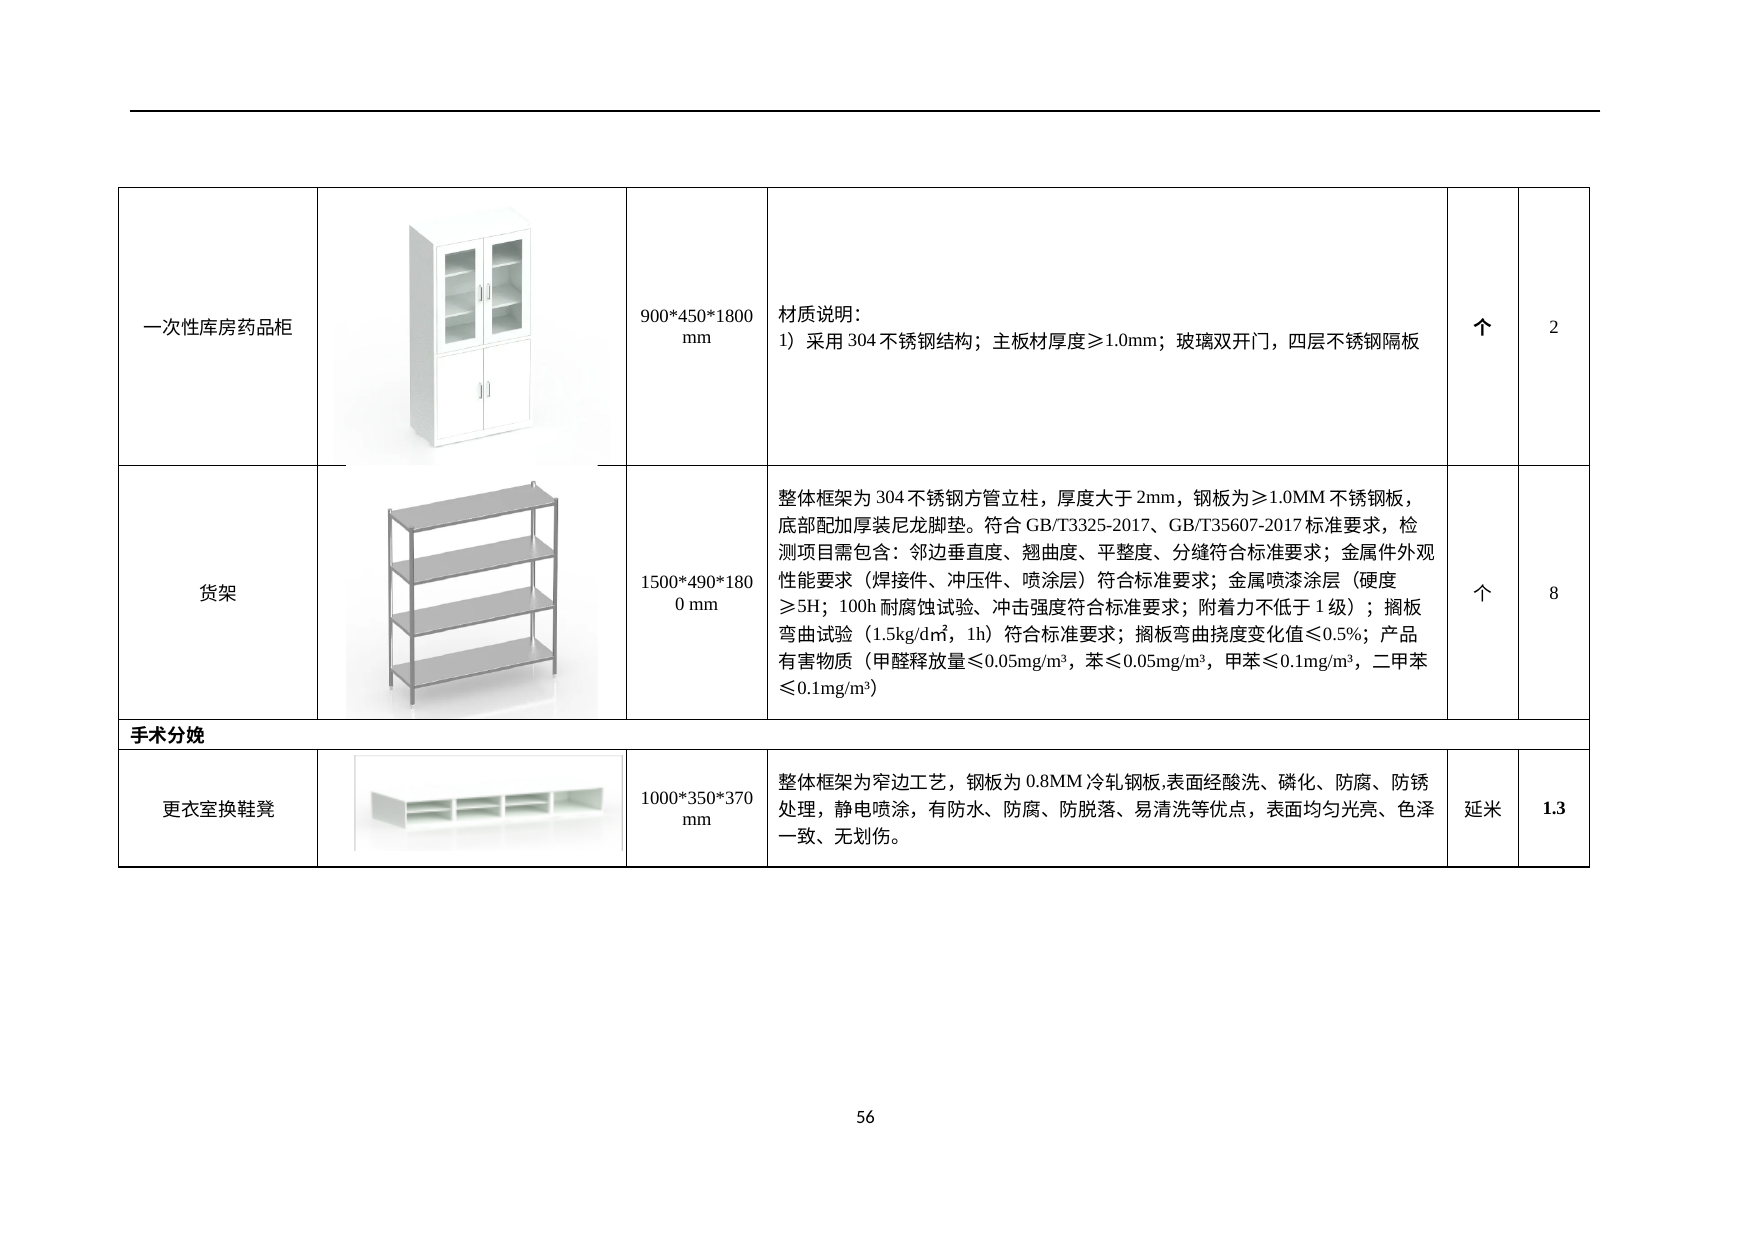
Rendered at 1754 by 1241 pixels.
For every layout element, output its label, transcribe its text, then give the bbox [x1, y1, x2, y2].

table_cell 1500*490*1800 mm [627, 466, 767, 719]
table_cell [610, 188, 626, 465]
table_cell 个 [1448, 466, 1518, 719]
table_cell 手术分娩 [119, 720, 1589, 749]
table_cell 更衣室换鞋凳 [119, 750, 317, 866]
table_cell 个 [1448, 188, 1518, 465]
table_cell [318, 188, 333, 465]
table_cell 一次性库房药品柜 [119, 188, 317, 465]
table_cell [598, 466, 626, 719]
table_cell 900*450*1800 mm [627, 188, 767, 465]
table_cell 8 [1519, 466, 1589, 719]
table_cell 1.3 [1519, 750, 1589, 866]
table_cell 延米 [1448, 750, 1518, 866]
picture [333, 188, 610, 719]
table_cell 整体框架为304不锈钢方管立柱，厚度大于2mm，钢板为≥1.0MM不锈钢板，底部配加厚装尼龙脚垫。符合GB/T3325-2017、GB/T35607-2017标准要求，检测项目需包含：邻边垂直度、翘曲度、平整度、分缝符合标准要求；金属件外观性能要求（焊接件、冲压件、喷涂层）符合标准要求；金属喷漆涂层（硬度≥5H；100h耐腐蚀试验、冲击强度符合标准要求；附着力不低于1级）；搁板弯曲试验（1.5kg/d㎡，1h）符合标准要求；搁板弯曲挠度变化值≤0.5%；产品有害物质（甲醛释放量≤0.05mg/m³，苯≤0.05mg/m³，甲苯≤0.1mg/m³，二甲苯≤0.1mg/m³） [768, 466, 1447, 719]
table_cell [318, 750, 626, 866]
table_cell 整体框架为窄边工艺，钢板为0.8MM冷轧钢板,表面经酸洗、磷化、防腐、防锈处理，静电喷涂，有防水、防腐、防脱落、易清洗等优点，表面均匀光亮、色泽一致、无划伤。 [768, 750, 1447, 866]
picture [354, 755, 624, 851]
table_cell 2 [1519, 188, 1589, 465]
table_cell [318, 466, 346, 719]
table_cell 货架 [119, 466, 317, 719]
table_cell 材质说明： 1）采用304不锈钢结构；主板材厚度≥1.0mm；玻璃双开门，四层不锈钢隔板 [768, 188, 1447, 465]
table_cell 1000*350*370 mm [627, 750, 767, 866]
